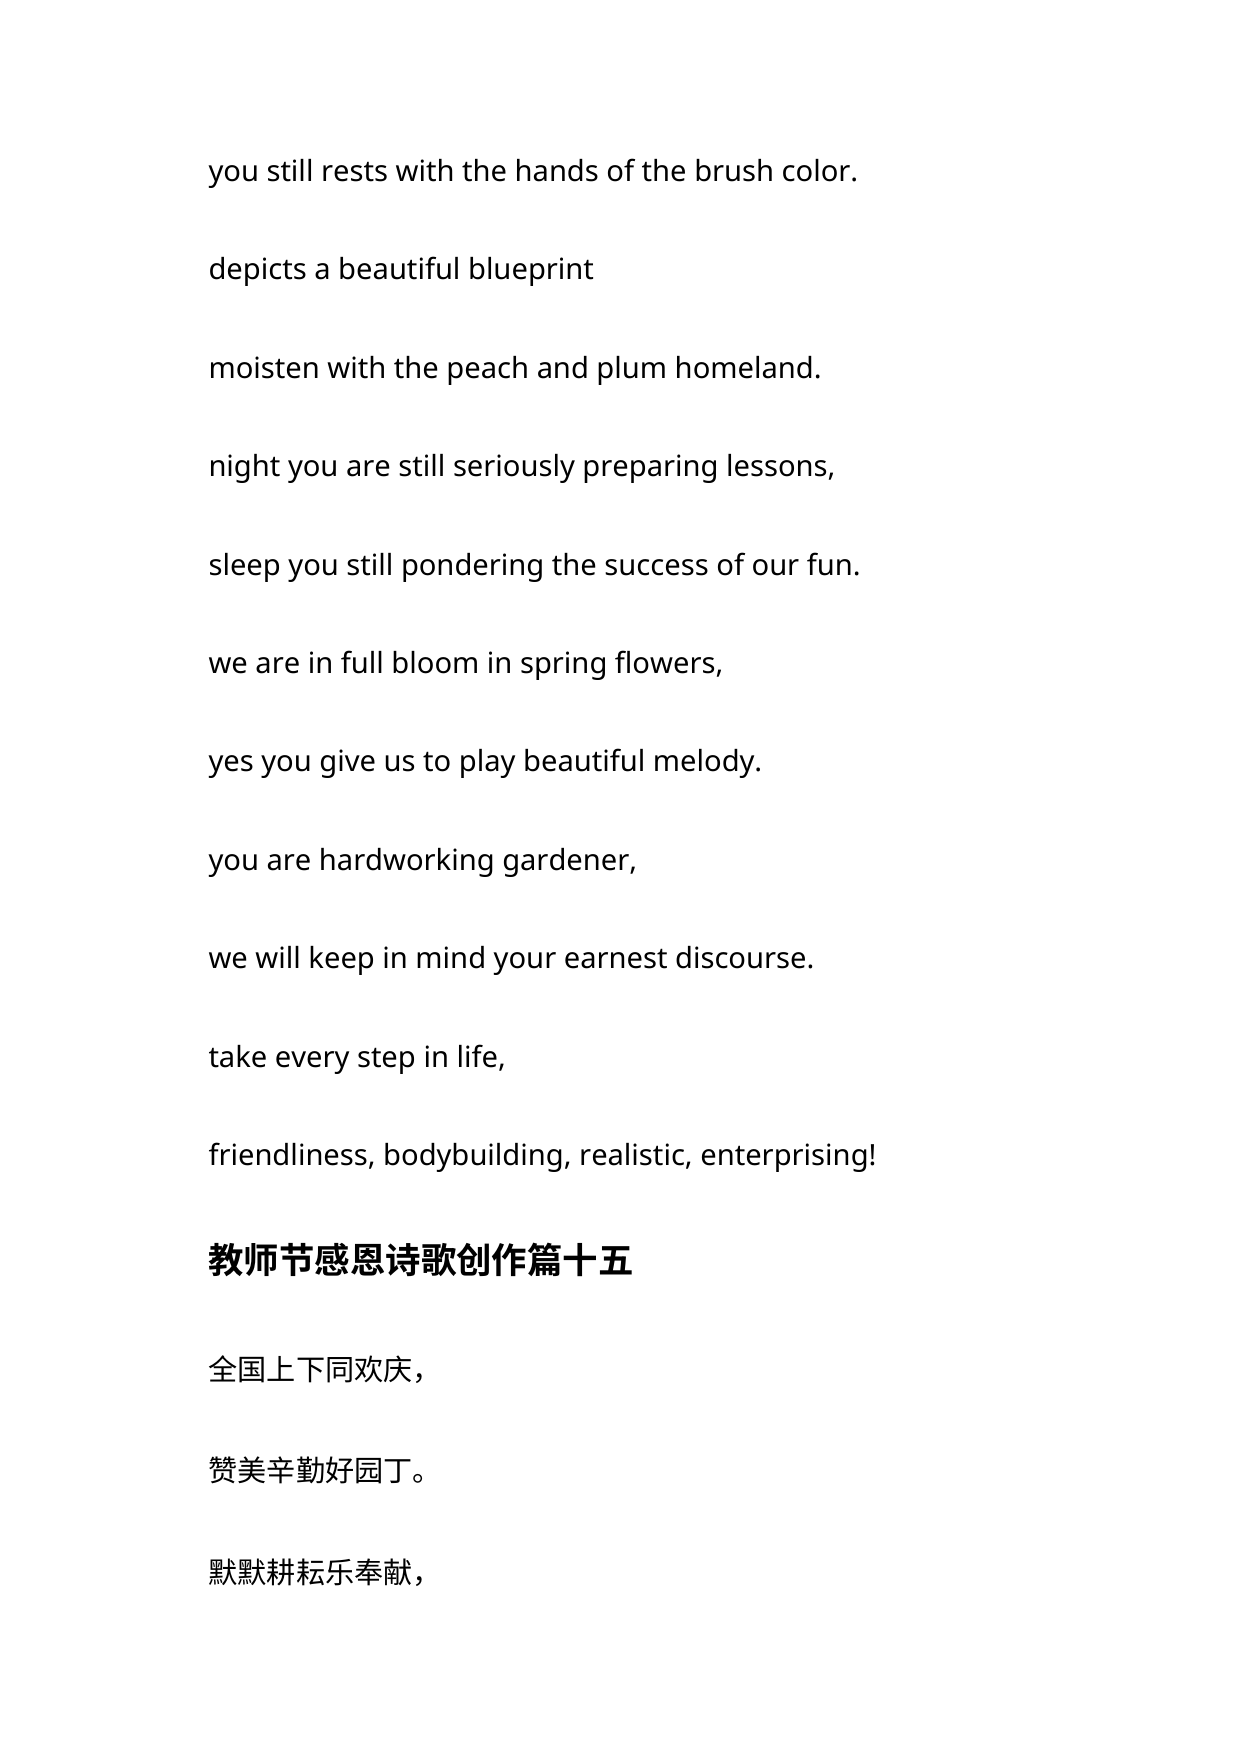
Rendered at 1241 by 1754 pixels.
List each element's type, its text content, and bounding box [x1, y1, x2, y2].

text take every step in life, [150, 1036, 1090, 1076]
text 教师节感恩诗歌创作篇十五 [150, 1233, 1090, 1284]
text 默默耕耘乐奉献， [150, 1550, 1090, 1592]
text sleep you still pondering the success of our fun. [150, 544, 1090, 583]
text we will keep in mind your earnest discourse. [150, 937, 1090, 977]
text 赞美辛勤好园丁。 [150, 1448, 1090, 1490]
text 全国上下同欢庆， [150, 1346, 1090, 1388]
text depicts a beautiful blueprint [150, 248, 1090, 288]
text yes you give us to play beautiful melody. [150, 741, 1090, 780]
text you are hardworking gardener, [150, 839, 1090, 879]
text you still rests with the hands of the brush color. [150, 150, 1090, 190]
text we are in full bloom in spring flowers, [150, 642, 1090, 682]
text night you are still seriously preparing lessons, [150, 445, 1090, 485]
text moisten with the peach and plum homeland. [150, 347, 1090, 387]
text friendliness, bodybuilding, realistic, enterprising! [150, 1134, 1090, 1174]
